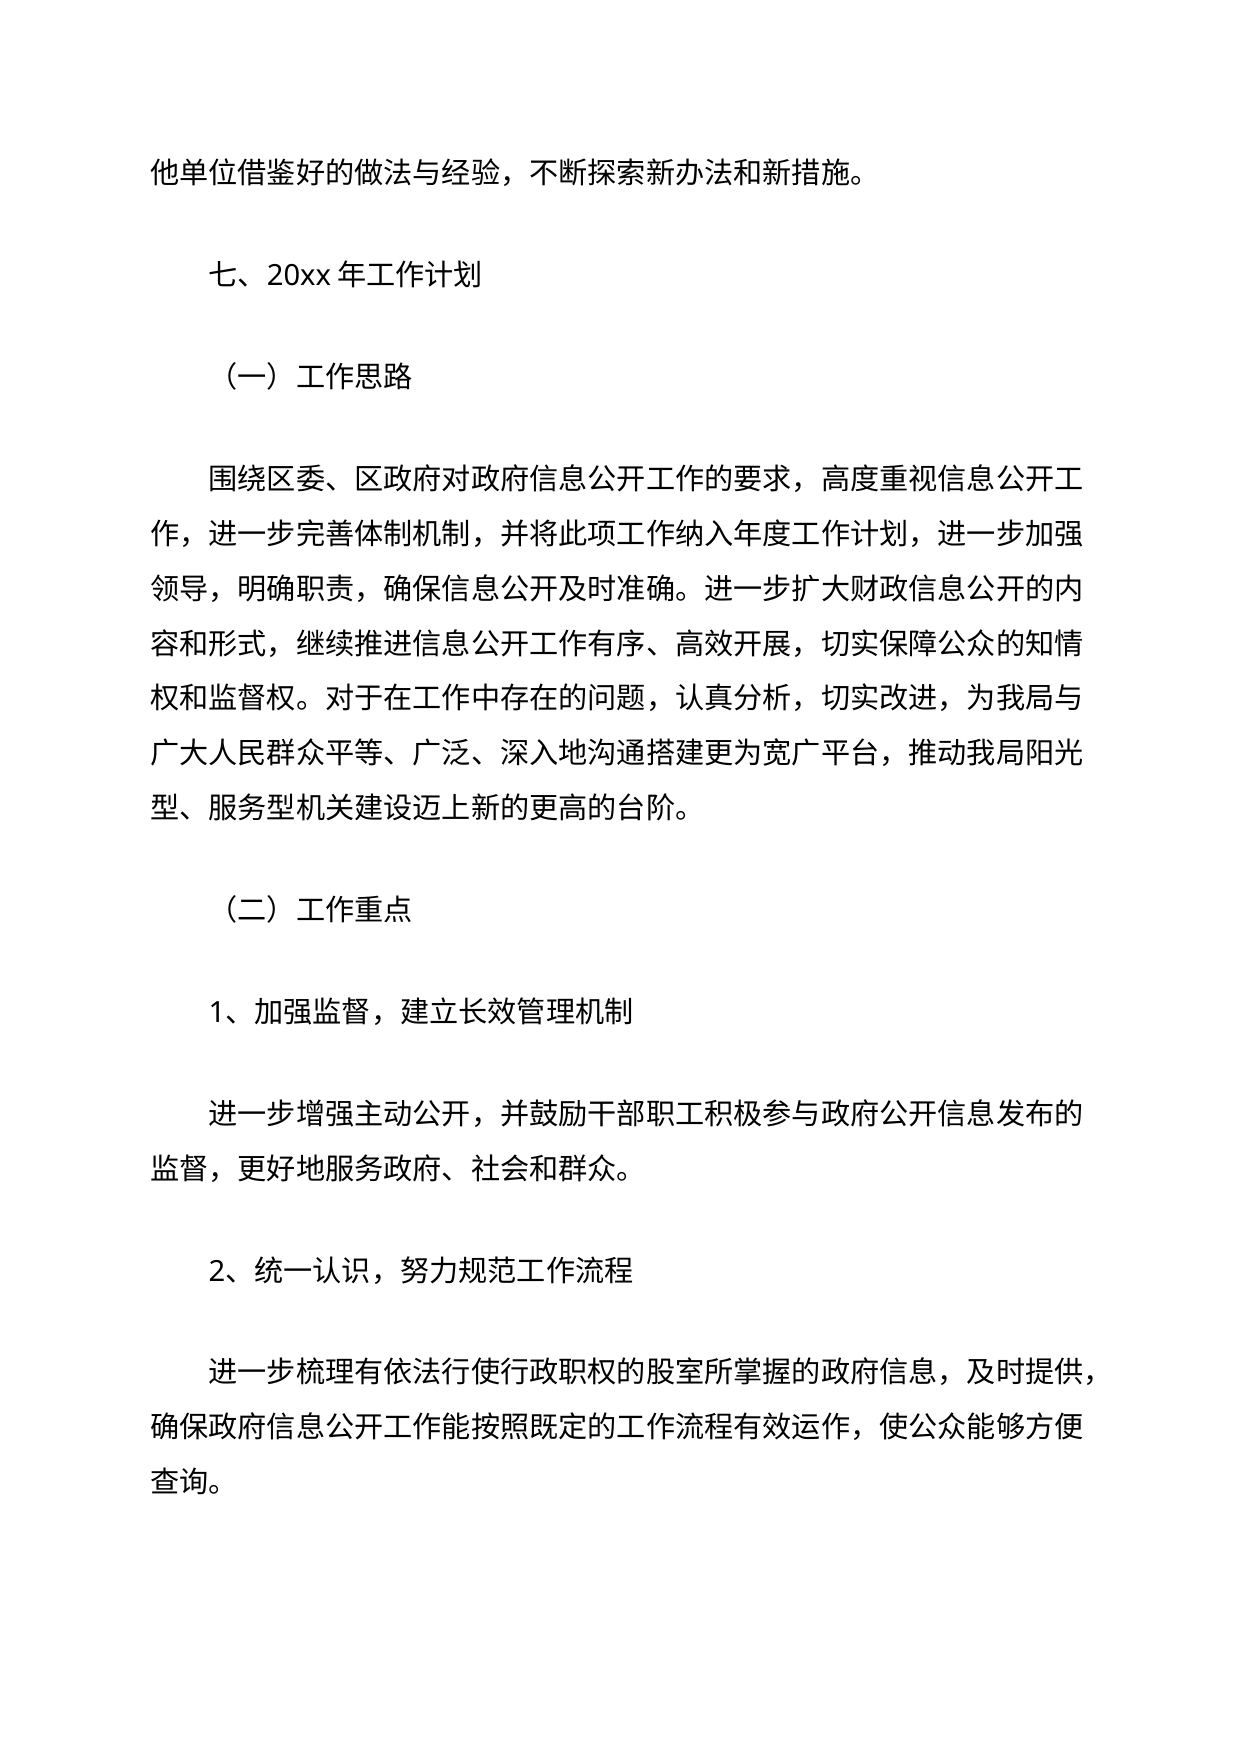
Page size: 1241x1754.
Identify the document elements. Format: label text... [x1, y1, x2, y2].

text 1、加强监督，建立长效管理机制 [150, 988, 1090, 1031]
text （二）工作重点 [150, 887, 1090, 929]
text 进一步梳理有依法行使行政职权的股室所掌握的政府信息，及时提供，确保政府信息公开工作能按照既定的工作流程有效运作，使公众能够方便查询。 [150, 1349, 1090, 1501]
text 七、20xx年工作计划 [150, 252, 1090, 294]
text （一）工作思路 [150, 354, 1090, 396]
text 进一步增强主动公开，并鼓励干部职工积极参与政府公开信息发布的监督，更好地服务政府、社会和群众。 [150, 1090, 1090, 1188]
text 2、统一认识，努力规范工作流程 [150, 1247, 1090, 1289]
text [150, 150, 1090, 192]
text 围绕区委、区政府对政府信息公开工作的要求，高度重视信息公开工作，进一步完善体制机制，并将此项工作纳入年度工作计划，进一步加强领导，明确职责，确保信息公开及时准确。进一步扩大财政信息公开的内容和形式，继续推进信息公开工作有序、高效开展，切实保障公众的知情权和监督权。对于在工作中存在的问题，认真分析，切实改进，为我局与广大人民群众平等、广泛、深入地沟通搭建更为宽广平台，推动我局阳光型、服务型机关建设迈上新的更高的台阶。 [150, 456, 1090, 827]
